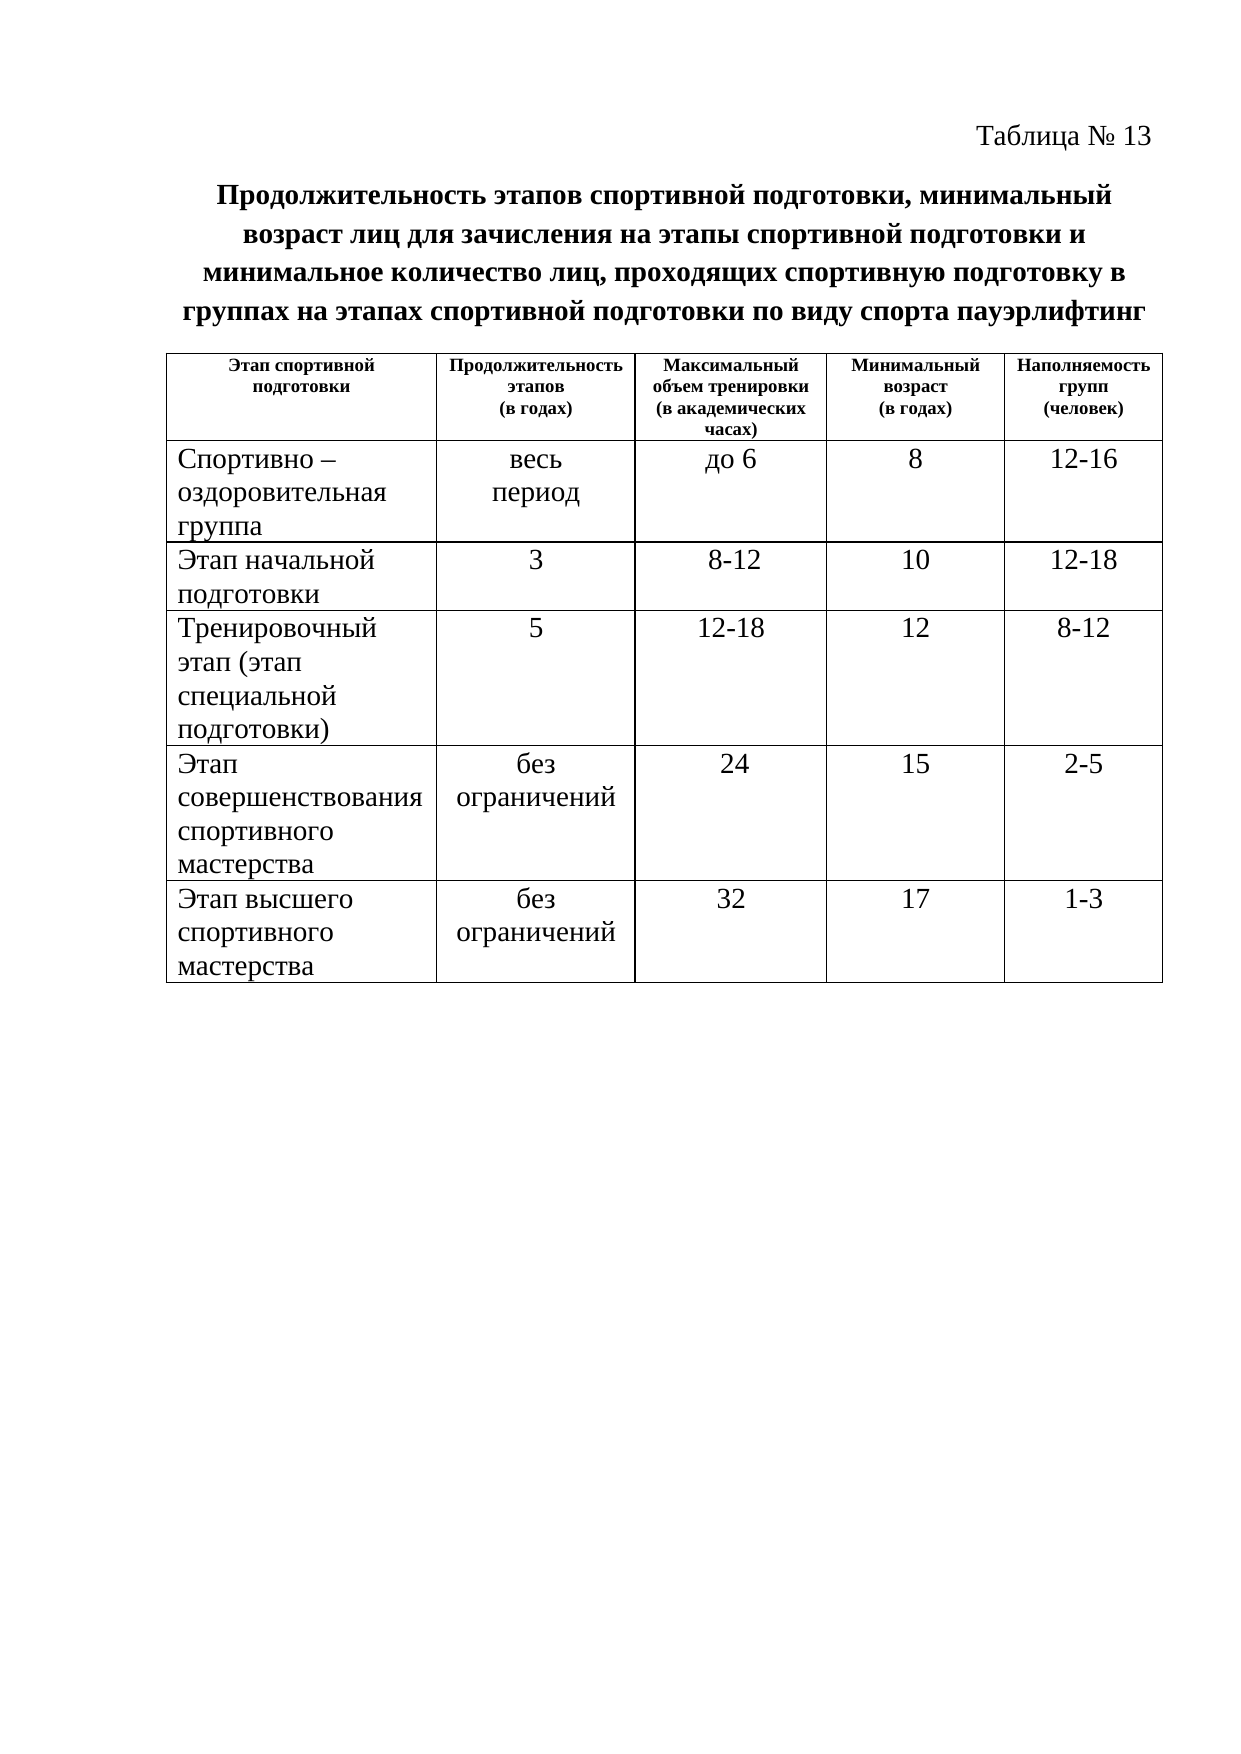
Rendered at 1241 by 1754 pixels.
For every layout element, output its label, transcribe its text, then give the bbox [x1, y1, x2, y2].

table_cell весь период [437, 441, 634, 541]
table_cell без ограничений [437, 746, 634, 880]
table_cell 3 [437, 543, 634, 609]
table_cell Тренировочный этап (этап специальной подготовки) [167, 611, 436, 745]
table_cell 8-12 [1005, 611, 1162, 745]
table_cell 32 [636, 881, 826, 982]
table_cell 12 [827, 611, 1004, 745]
table_cell 2-5 [1005, 746, 1162, 880]
table_header Минимальный возраст (в годах) [827, 354, 1004, 440]
table_header Наполняемость групп (человек) [1005, 354, 1162, 440]
table_cell 12-18 [636, 611, 826, 745]
table_cell 12-18 [1005, 543, 1162, 609]
table_cell 17 [827, 881, 1004, 982]
table_cell 8-12 [636, 543, 826, 609]
table_header Продолжительность этапов (в годах) [437, 354, 634, 440]
table_cell 15 [827, 746, 1004, 880]
table_cell до 6 [636, 441, 826, 541]
table_cell 24 [636, 746, 826, 880]
text Продолжительность этапов спортивной подготовки, минимальный возраст лиц для зачисления на этапы спортивной подготовки и минимальное количество лиц, проходящих спортивную подготовку в группах на этапах спортивной подготовки по виду спорта пауэрлифтинг [177, 177, 1152, 327]
table_cell 12-16 [1005, 441, 1162, 541]
table_cell 1-3 [1005, 881, 1162, 982]
table_cell 5 [437, 611, 634, 745]
table_cell Спортивно –оздоровительная группа [167, 441, 436, 541]
table_header Этап спортивной подготовки [167, 354, 436, 440]
text Таблица № 13 [177, 118, 1152, 152]
table_cell 10 [827, 543, 1004, 609]
table_cell без ограничений [437, 881, 634, 982]
table_cell Этап начальной подготовки [167, 543, 436, 609]
table_header Максимальный объем тренировки (в академических часах) [636, 354, 826, 440]
table_cell 8 [827, 441, 1004, 541]
table_cell Этап совершенствования спортивного мастерства [167, 746, 436, 880]
table_cell Этап высшего спортивного мастерства [167, 881, 436, 982]
